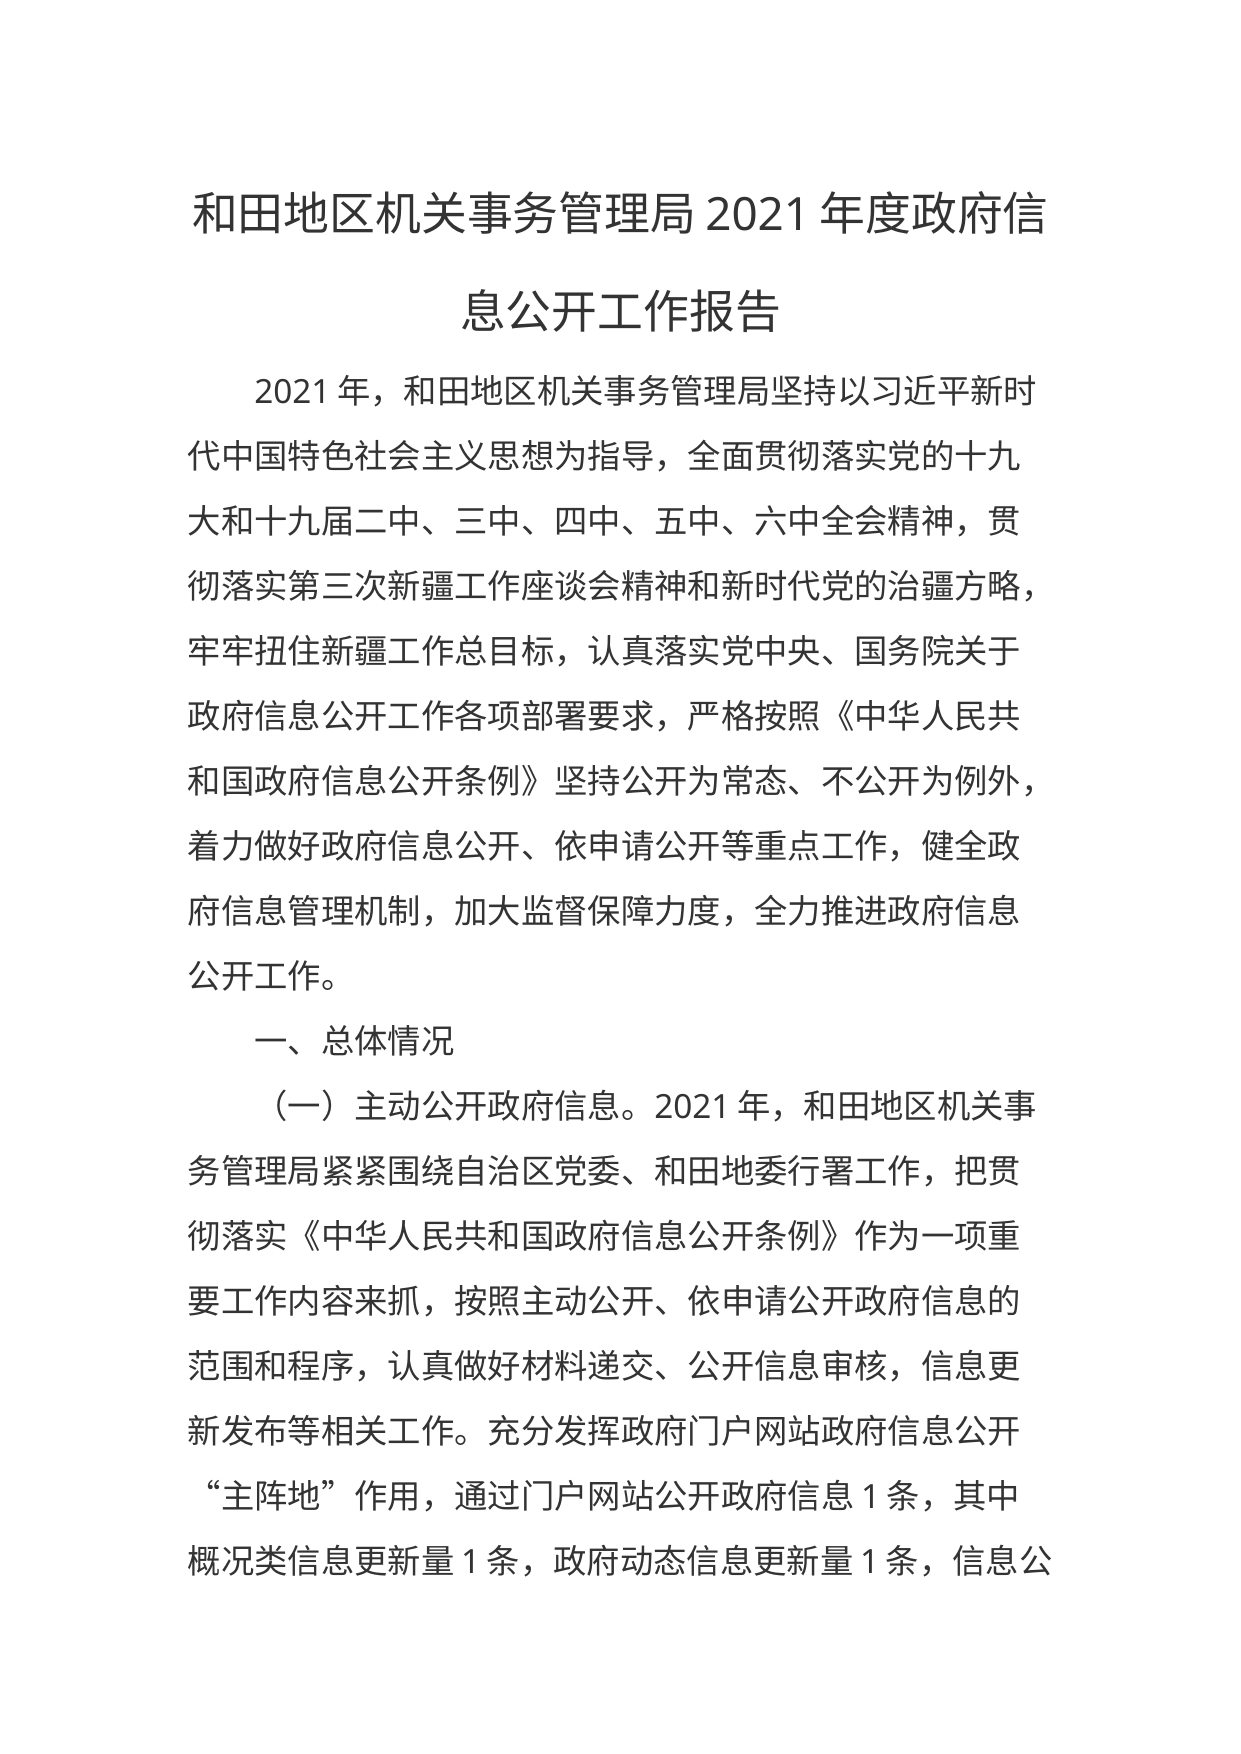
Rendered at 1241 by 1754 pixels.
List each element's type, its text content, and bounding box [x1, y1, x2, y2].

text 和田地区机关事务管理局2021年度政府信息公开工作报告 [187, 162, 1053, 357]
text 2021年，和田地区机关事务管理局坚持以习近平新时代中国特色社会主义思想为指导，全面贯彻落实党的十九大和十九届二中、三中、四中、五中、六中全会精神，贯彻落实第三次新疆工作座谈会精神和新时代党的治疆方略，牢牢扭住新疆工作总目标，认真落实党中央、国务院关于政府信息公开工作各项部署要求，严格按照《中华人民共和国政府信息公开条例》坚持公开为常态、不公开为例外，着力做好政府信息公开、依申请公开等重点工作，健全政府信息管理机制，加大监督保障力度，全力推进政府信息公开工作。 [187, 357, 1053, 1007]
text 一、总体情况 [187, 1007, 1053, 1072]
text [187, 1072, 1053, 1592]
